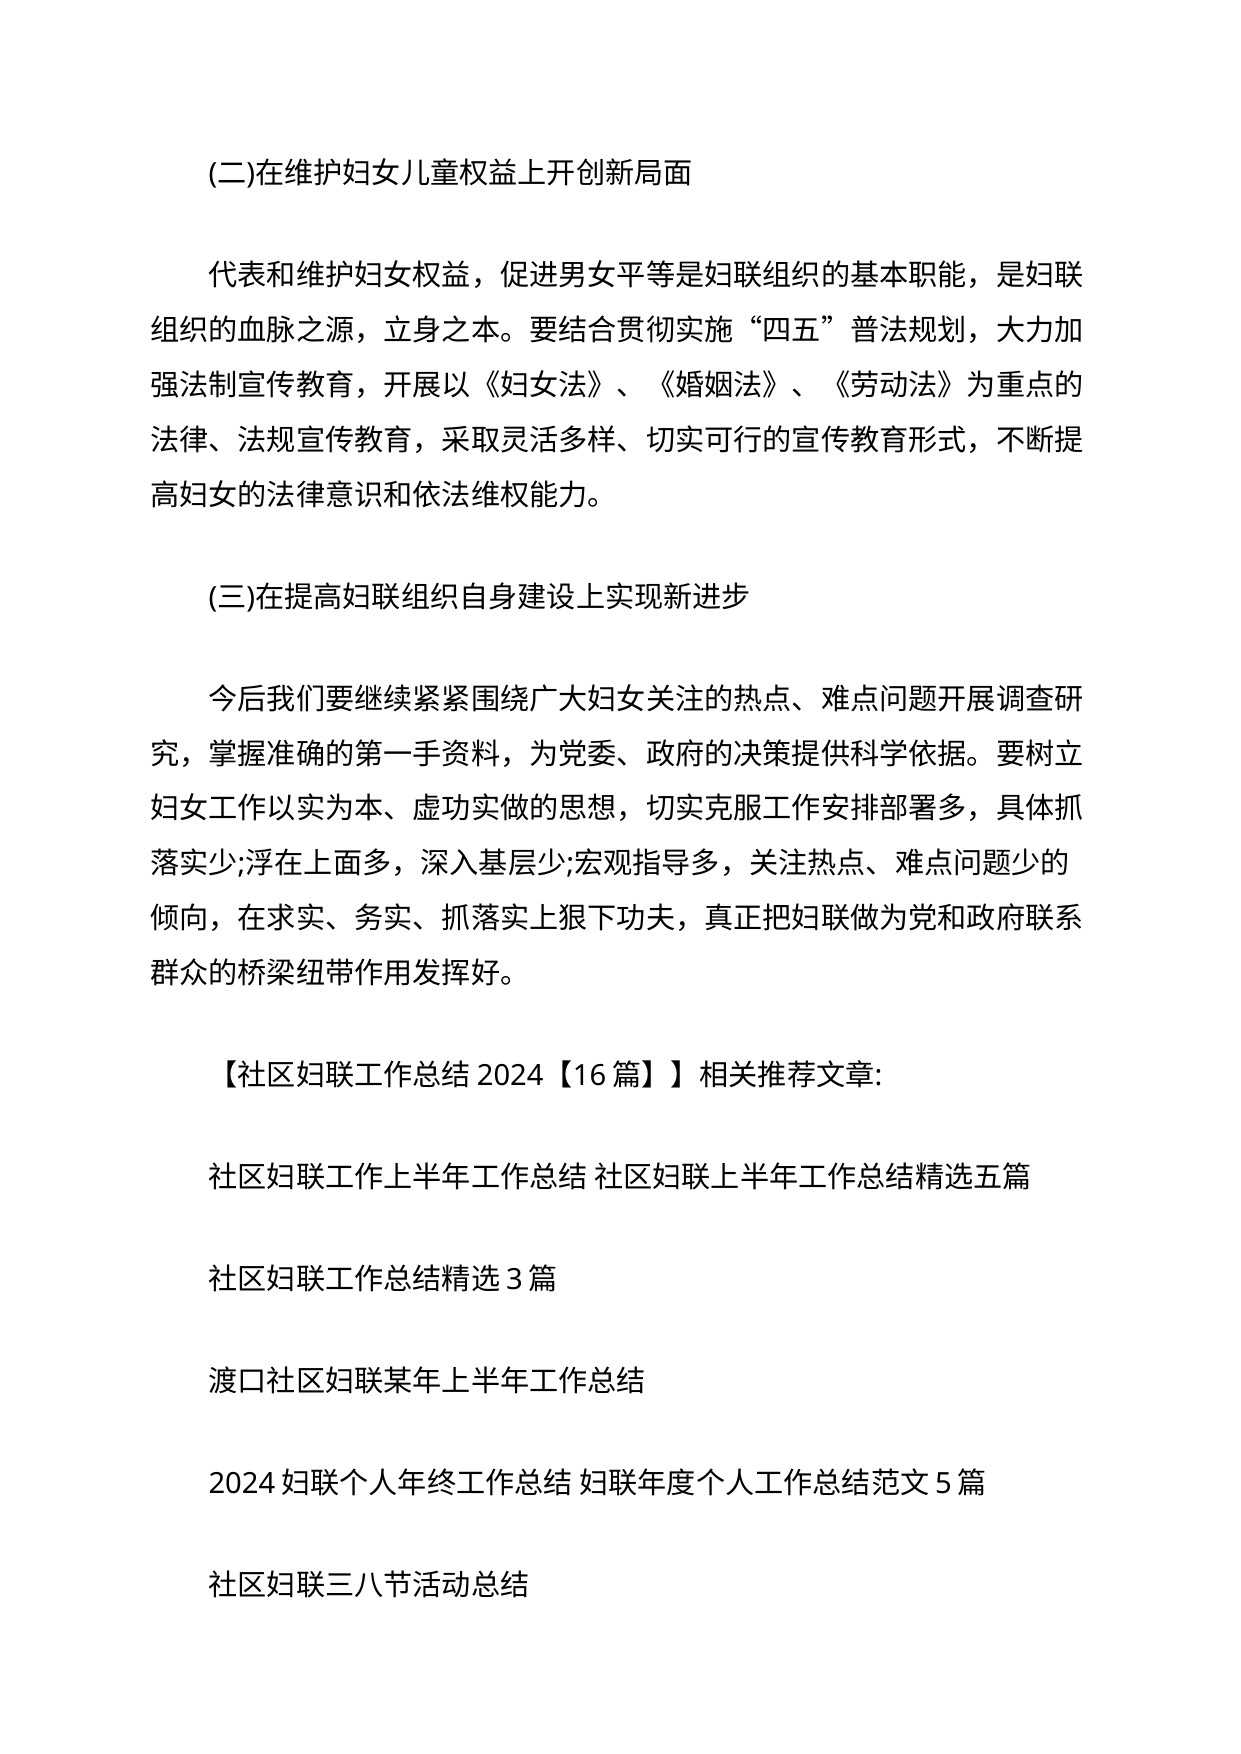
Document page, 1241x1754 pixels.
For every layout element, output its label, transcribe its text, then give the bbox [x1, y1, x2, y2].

text 【社区妇联工作总结2024【16篇】】相关推荐文章: [150, 1052, 1090, 1094]
text 社区妇联工作上半年工作总结 社区妇联上半年工作总结精选五篇 [150, 1154, 1090, 1196]
text 社区妇联工作总结精选3篇 [150, 1255, 1090, 1298]
text 2024妇联个人年终工作总结 妇联年度个人工作总结范文5篇 [150, 1459, 1090, 1502]
text (三)在提高妇联组织自身建设上实现新进步 [150, 573, 1090, 616]
text 今后我们要继续紧紧围绕广大妇女关注的热点、难点问题开展调查研究，掌握准确的第一手资料，为党委、政府的决策提供科学依据。要树立妇女工作以实为本、虚功实做的思想，切实克服工作安排部署多，具体抓落实少;浮在上面多，深入基层少;宏观指导多，关注热点、难点问题少的倾向，在求实、务实、抓落实上狠下功夫，真正把妇联做为党和政府联系群众的桥梁纽带作用发挥好。 [150, 675, 1090, 992]
text 社区妇联三八节活动总结 [150, 1561, 1090, 1603]
text 渡口社区妇联某年上半年工作总结 [150, 1357, 1090, 1400]
text (二)在维护妇女儿童权益上开创新局面 [150, 150, 1090, 192]
text 代表和维护妇女权益，促进男女平等是妇联组织的基本职能，是妇联组织的血脉之源，立身之本。要结合贯彻实施“四五”普法规划，大力加强法制宣传教育，开展以《妇女法》、《婚姻法》、《劳动法》为重点的法律、法规宣传教育，采取灵活多样、切实可行的宣传教育形式，不断提高妇女的法律意识和依法维权能力。 [150, 252, 1090, 514]
